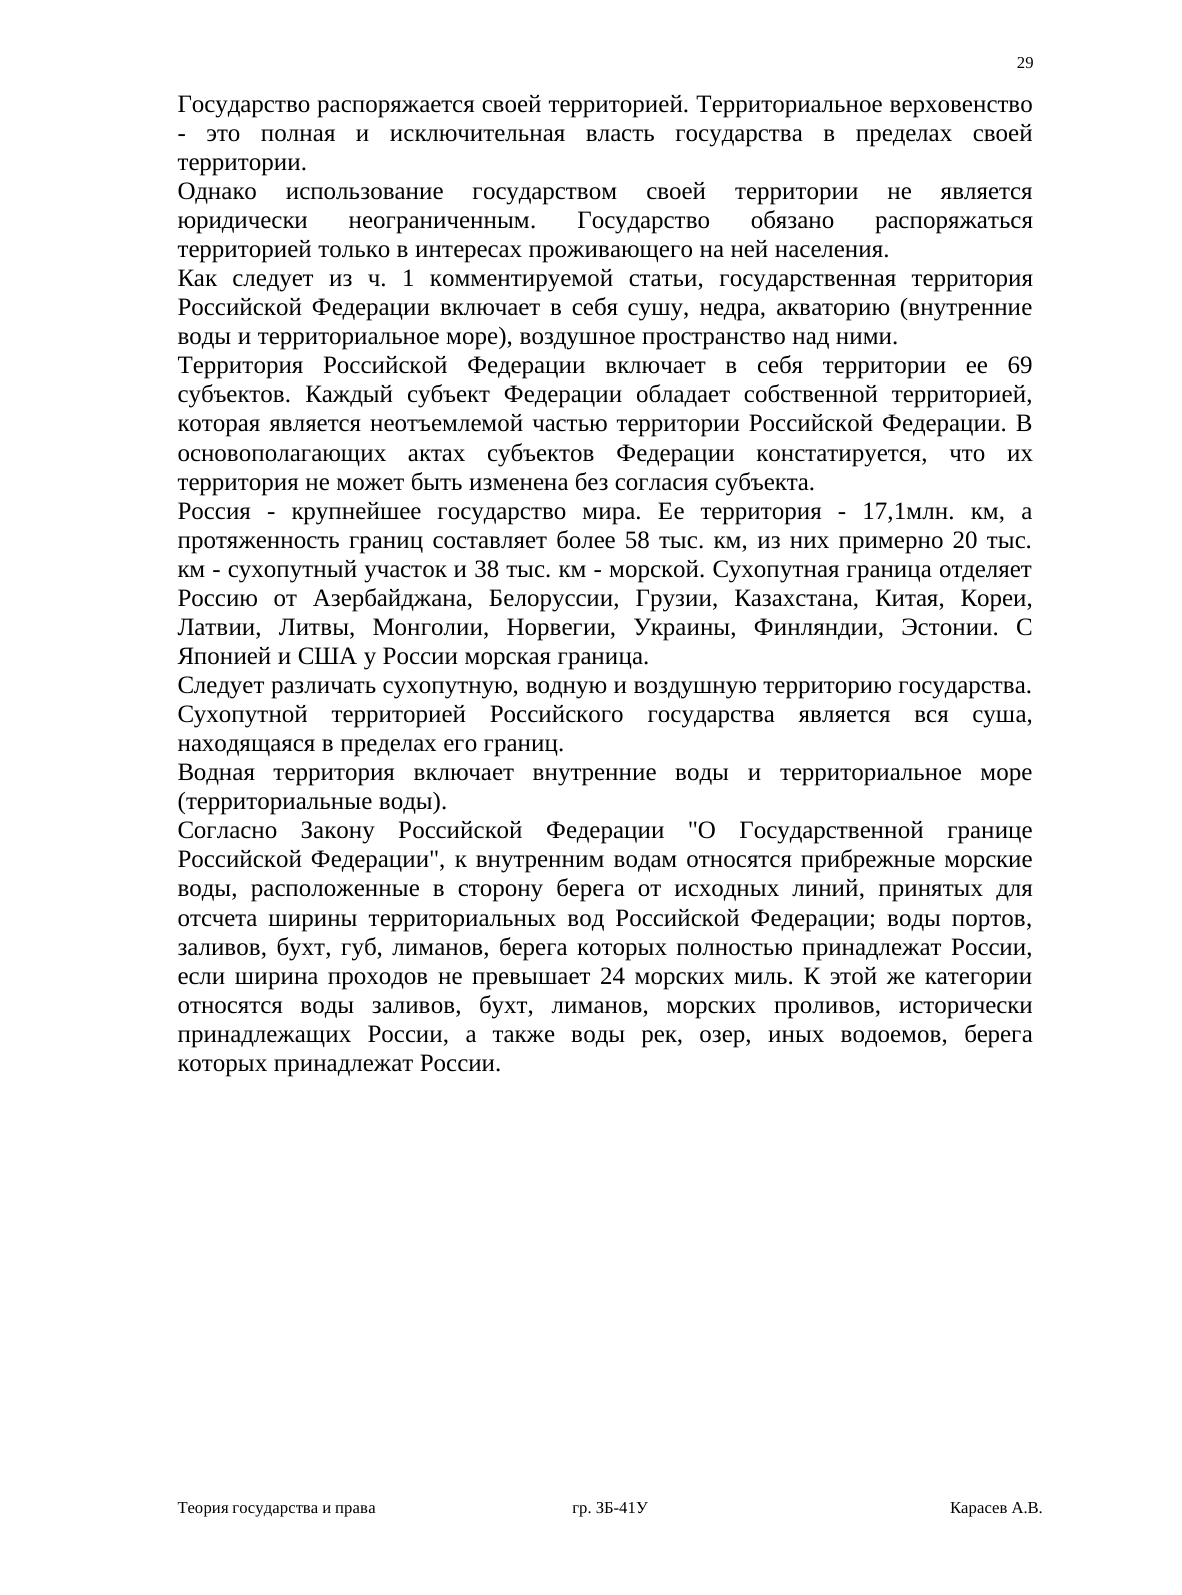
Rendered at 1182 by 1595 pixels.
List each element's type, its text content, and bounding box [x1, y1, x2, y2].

text Водная территория включает внутренние воды и территориальное море (территориальные воды). [177, 757, 1033, 815]
text Государство распоряжается своей территорией. Территориальное верховенство - это полная и исключительная власть государства в пределах своей территории. [177, 89, 1033, 176]
text Сухопутной территорией Российского государства является вся суша, находящаяся в пределах его границ. [177, 699, 1033, 757]
text Как следует из ч. 1 комментируемой статьи, государственная территория Российской Федерации включает в себя сушу, недра, акваторию (внутренние воды и территориальное море), воздушное пространство над ними. [177, 263, 1033, 350]
text Согласно Закону Российской Федерации "О Государственной границе Российской Федерации", к внутренним водам относятся прибрежные морские воды, расположенные в сторону берега от исходных линий, принятых для отсчета ширины территориальных вод Российской Федерации; воды портов, заливов, бухт, губ, лиманов, берега которых полностью принадлежат России, если ширина проходов не превышает 24 морских миль. К этой же категории относятся воды заливов, бухт, лиманов, морских проливов, исторически принадлежащих России, а также воды рек, озер, иных водоемов, берега которых принадлежат России. [177, 815, 1033, 1077]
text Россия - крупнейшее государство мира. Ее территория - 17,1млн. км, а протяженность границ составляет более 58 тыс. км, из них примерно 20 тыс. км - сухопутный участок и 38 тыс. км - морской. Сухопутная граница отделяет Россию от Азербайджана, Белоруссии, Грузии, Казахстана, Китая, Кореи, Латвии, Литвы, Монголии, Норвегии, Украины, Финляндии, Эстонии. С Японией и США у России морская граница. [177, 496, 1033, 670]
text Территория Российской Федерации включает в себя территории ее 69 субъектов. Каждый субъект Федерации обладает собственной территорией, которая является неотъемлемой частью территории Российской Федерации. В основополагающих актах субъектов Федерации констатируется, что их территория не может быть изменена без согласия субъекта. [177, 350, 1033, 496]
text Однако использование государством своей территории не является юридически неограниченным. Государство обязано распоряжаться территорией только в интересах проживающего на ней населения. [177, 176, 1033, 263]
text Следует различать сухопутную, водную и воздушную территорию государства. [177, 670, 1033, 699]
